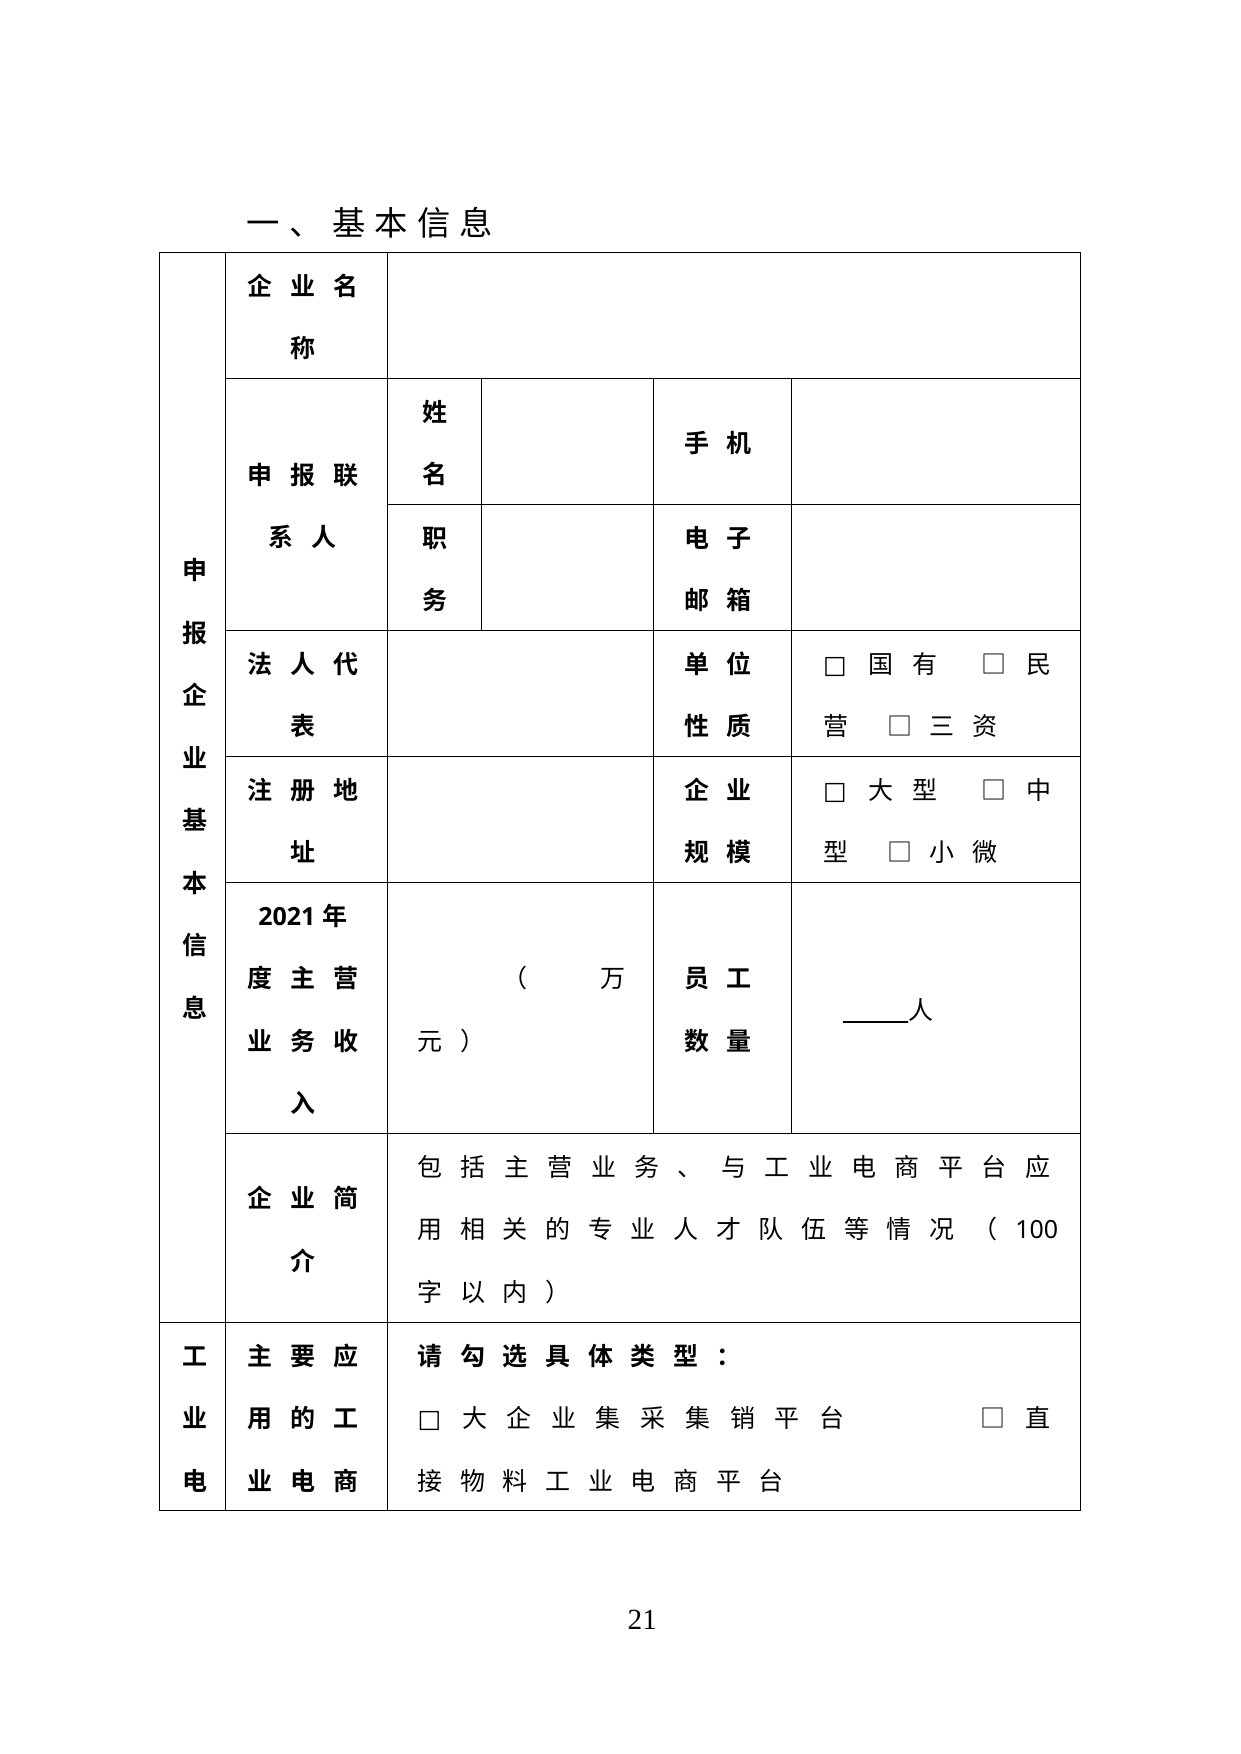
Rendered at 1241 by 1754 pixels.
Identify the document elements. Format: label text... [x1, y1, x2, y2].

table_cell [388, 757, 653, 882]
table_cell （万元） [388, 883, 653, 1133]
table_header [388, 253, 1080, 378]
table_cell [482, 505, 653, 630]
table_cell [792, 379, 1080, 504]
table_cell [388, 631, 653, 756]
table_header 申报企业基本信息 [160, 253, 225, 1322]
table_cell 手机 [654, 379, 791, 504]
table_cell 职务 [388, 505, 481, 630]
table_cell 法人代表 [226, 631, 387, 756]
table_cell 员工数量 [654, 883, 791, 1133]
table_cell 2021年度主营业务收入 [226, 883, 387, 1133]
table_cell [388, 1323, 1080, 1510]
table_cell 人 [792, 883, 1080, 1133]
table_cell 主要应用的工业电商平台或解决方案类型 [226, 1323, 387, 1510]
table_cell 申报联系人 [226, 379, 387, 630]
text 一、基本信息 [159, 189, 1071, 252]
table_cell 工业电商平台或解决方案应用情况 [160, 1323, 225, 1510]
table_cell 包括主营业务、与工业电商平台应用相关的专业人才队伍等情况（100字以内） [388, 1134, 1080, 1322]
table_cell 注册地址 [226, 757, 387, 882]
table_cell [792, 505, 1080, 630]
table_cell □大型 □中型 □小微 [792, 757, 1080, 882]
table_cell 单位性质 [654, 631, 791, 756]
table_cell 企业规模 [654, 757, 791, 882]
table_cell □国有 □民营 □三资 [792, 631, 1080, 756]
table_cell 企业简介 [226, 1134, 387, 1322]
table_cell [482, 379, 653, 504]
table_header 企业名称 [226, 253, 387, 378]
table_cell 姓名 [388, 379, 481, 504]
table_cell 电子邮箱 [654, 505, 791, 630]
